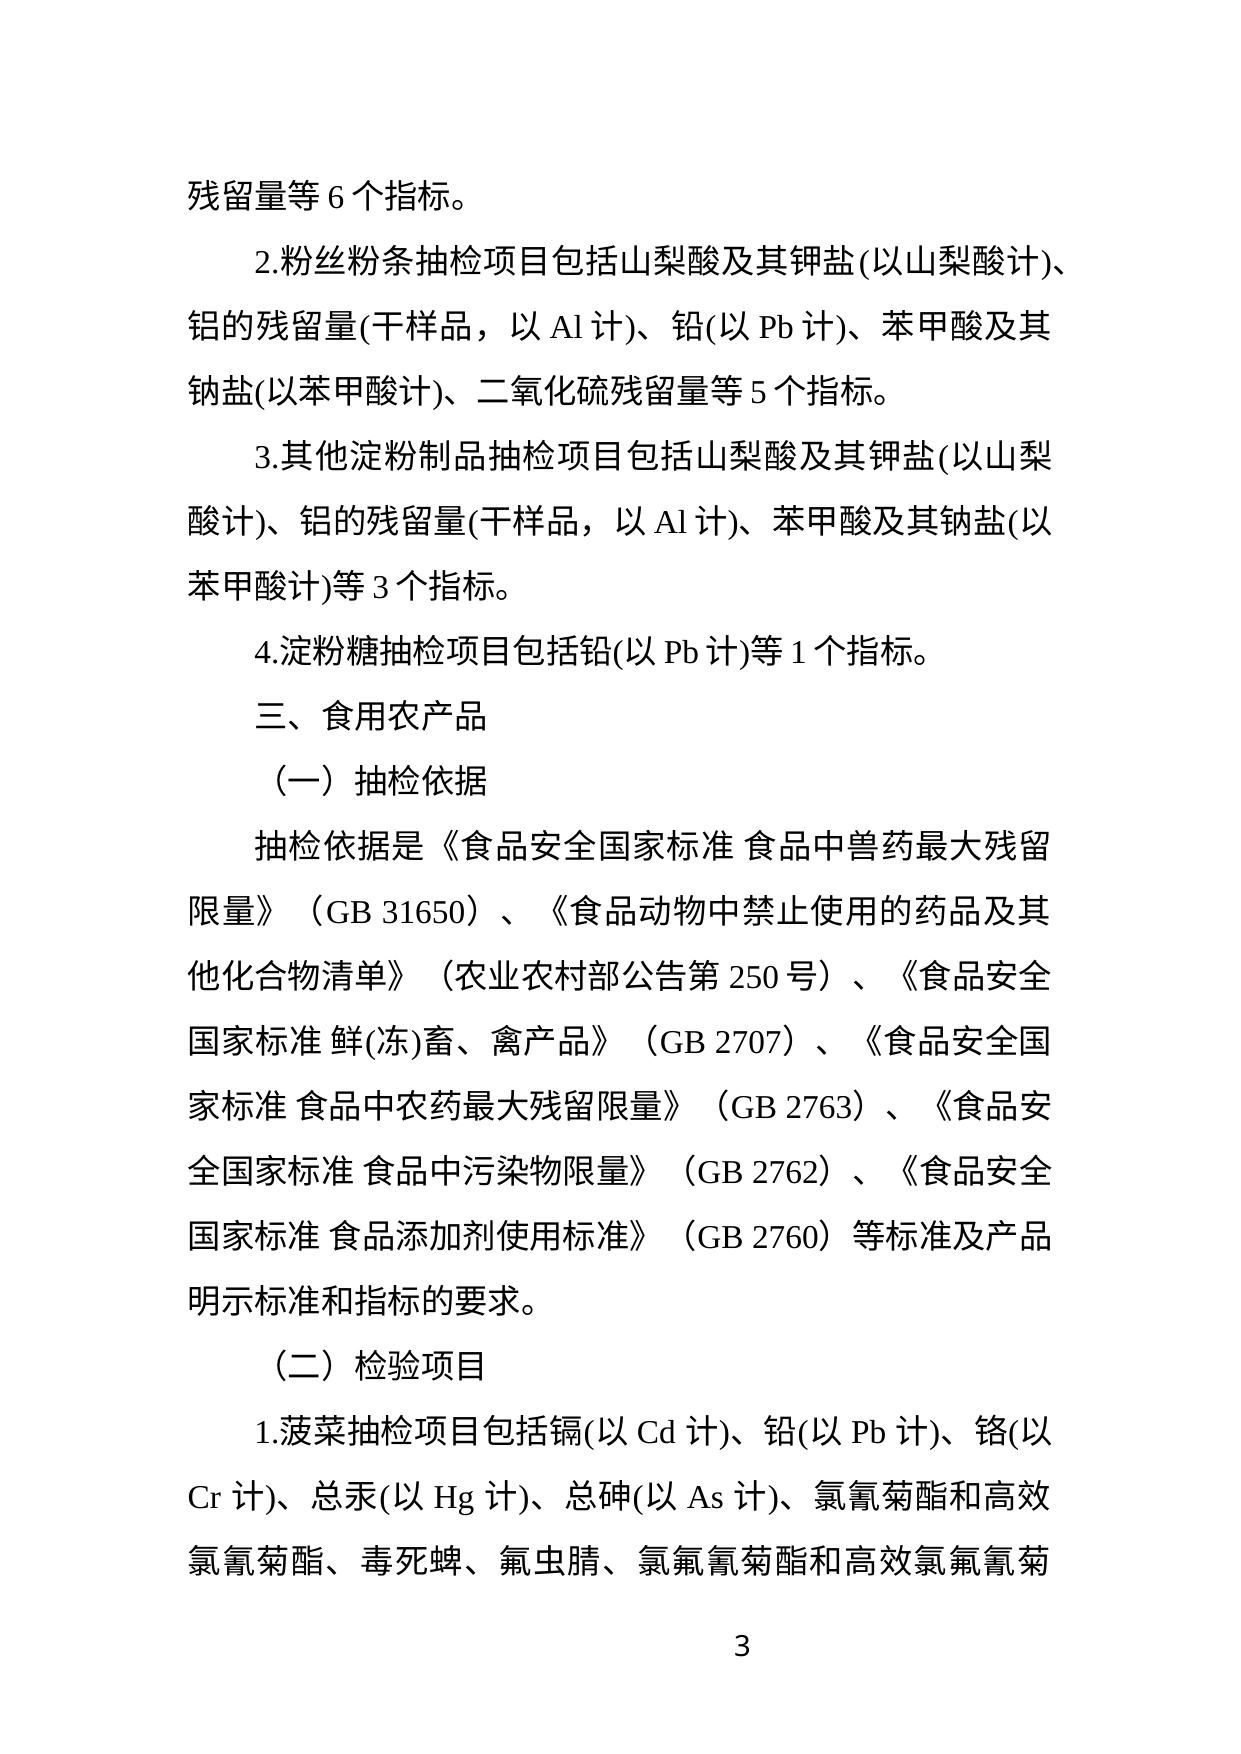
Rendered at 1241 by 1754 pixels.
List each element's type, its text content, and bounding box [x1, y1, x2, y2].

text 4.淀粉糖抽检项目包括铅(以Pb计)等1个指标。 [187, 617, 1053, 682]
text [187, 1397, 1053, 1592]
text （二）检验项目 [187, 1332, 1053, 1397]
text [187, 162, 1053, 227]
text 抽检依据是《食品安全国家标准 食品中兽药最大残留限量》（GB 31650）、《食品动物中禁止使用的药品及其他化合物清单》（农业农村部公告第250号）、《食品安全国家标准 鲜(冻)畜、禽产品》（GB 2707）、《食品安全国家标准 食品中农药最大残留限量》（GB 2763）、《食品安全国家标准 食品中污染物限量》（GB 2762）、《食品安全国家标准 食品添加剂使用标准》（GB 2760）等标准及产品明示标准和指标的要求。 [187, 812, 1053, 1332]
text 三、食用农产品 [187, 682, 1053, 747]
text 3.其他淀粉制品抽检项目包括山梨酸及其钾盐(以山梨酸计)、铝的残留量(干样品，以Al计)、苯甲酸及其钠盐(以苯甲酸计)等3个指标。 [187, 422, 1053, 617]
text 2.粉丝粉条抽检项目包括山梨酸及其钾盐(以山梨酸计)、铝的残留量(干样品，以Al计)、铅(以Pb计)、苯甲酸及其钠盐(以苯甲酸计)、二氧化硫残留量等5个指标。 [187, 227, 1053, 422]
text （一）抽检依据 [187, 747, 1053, 812]
